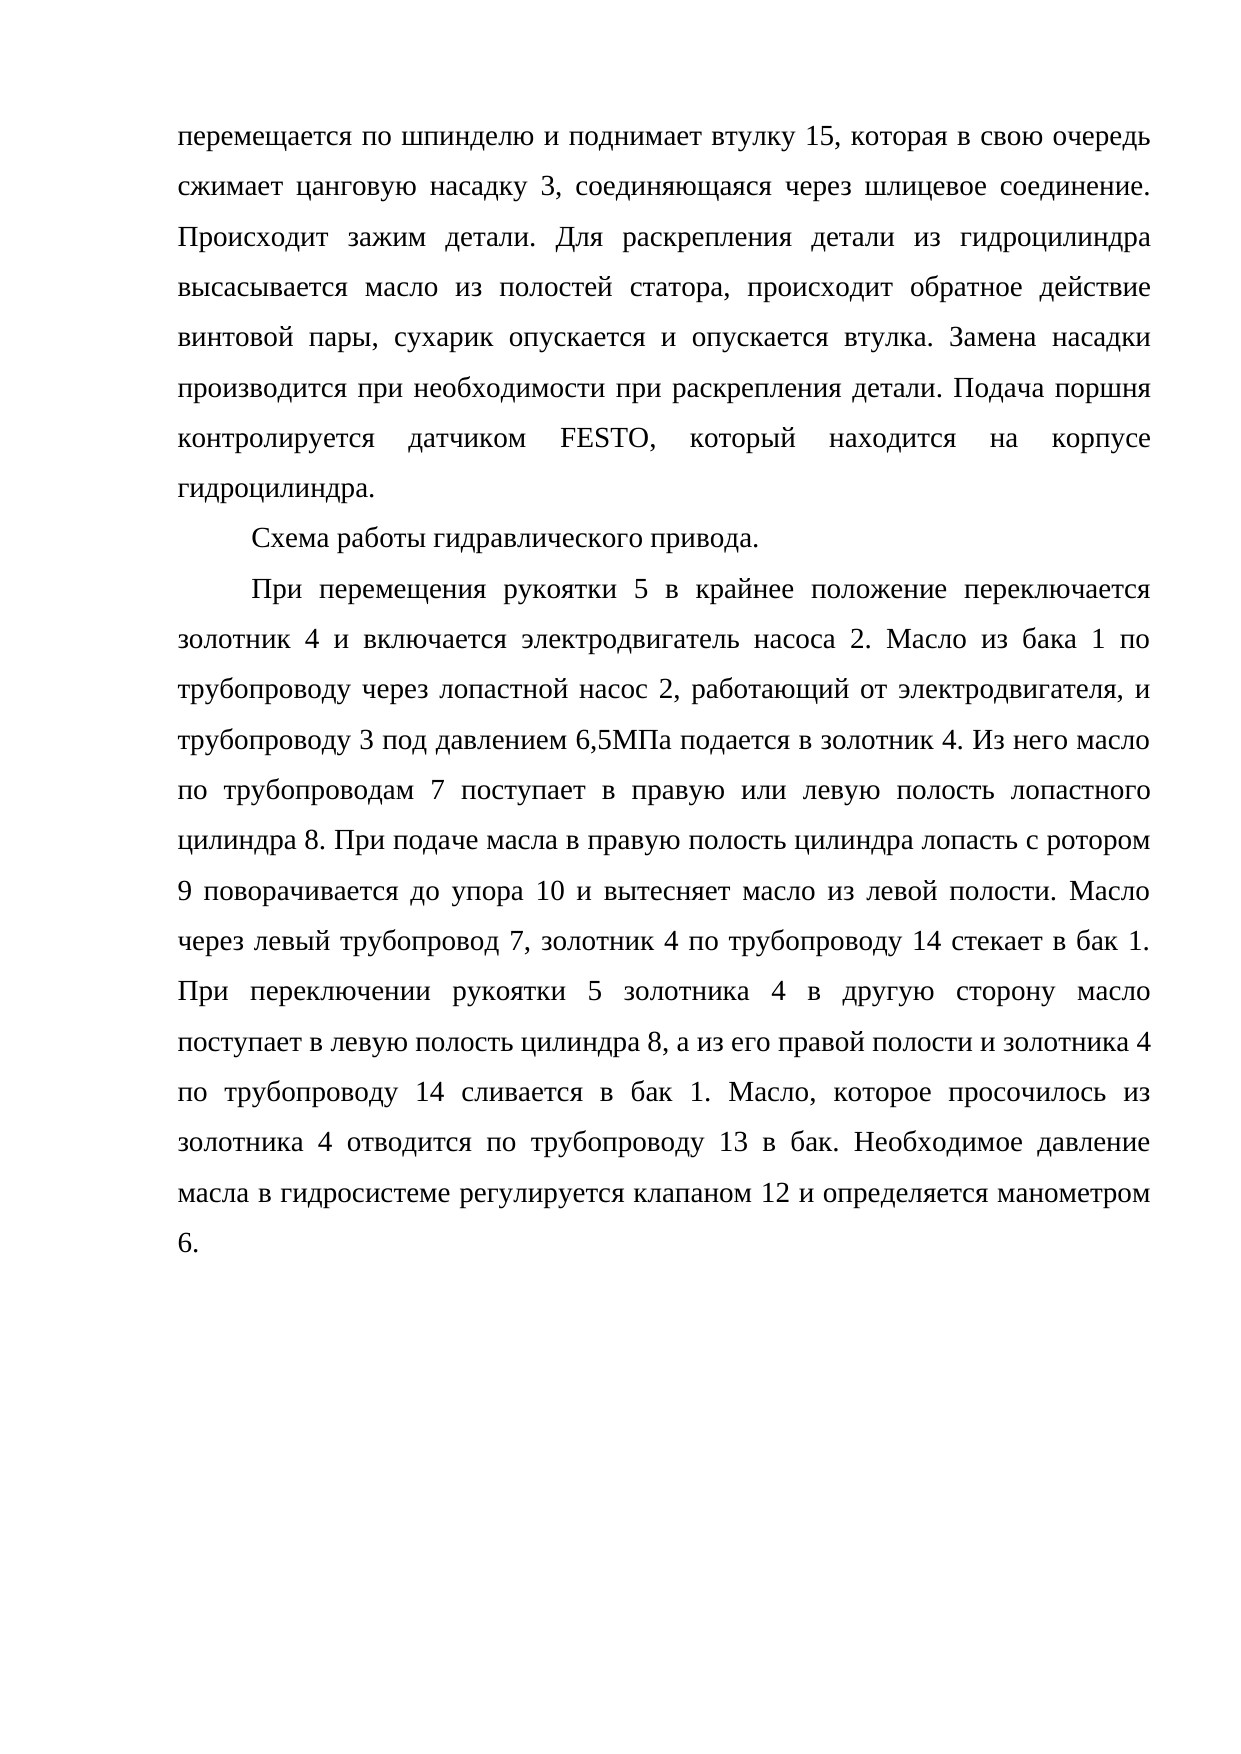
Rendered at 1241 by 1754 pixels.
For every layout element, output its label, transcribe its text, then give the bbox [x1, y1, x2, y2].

text При перемещения рукоятки 5 в крайнее положение переключается золотник 4 и включается электродвигатель насоса 2. Масло из бака 1 по трубопроводу через лопастной насос 2, работающий от электродвигателя, и трубопроводу 3 под давлением 6,5МПа подается в золотник 4. Из него масло по трубопроводам 7 поступает в правую или левую полость лопастного цилиндра 8. При подаче масла в правую полость цилиндра лопасть с ротором 9 поворачивается до упора 10 и вытесняет масло из левой полости. Масло через левый трубопровод 7, золотник 4 по трубопроводу 14 стекает в бак 1. При переключении рукоятки 5 золотника 4 в другую сторону масло поступает в левую полость цилиндра 8, а из его правой полости и золотника 4 по трубопроводу 14 сливается в бак 1. Масло, которое просочилось из золотника 4 отводится по трубопроводу 13 в бак. Необходимое давление масла в гидросистеме регулируется клапаном 12 и определяется манометром 6. [177, 571, 1152, 1258]
text Схема работы гидравлического привода. [177, 521, 1152, 554]
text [177, 118, 1152, 504]
